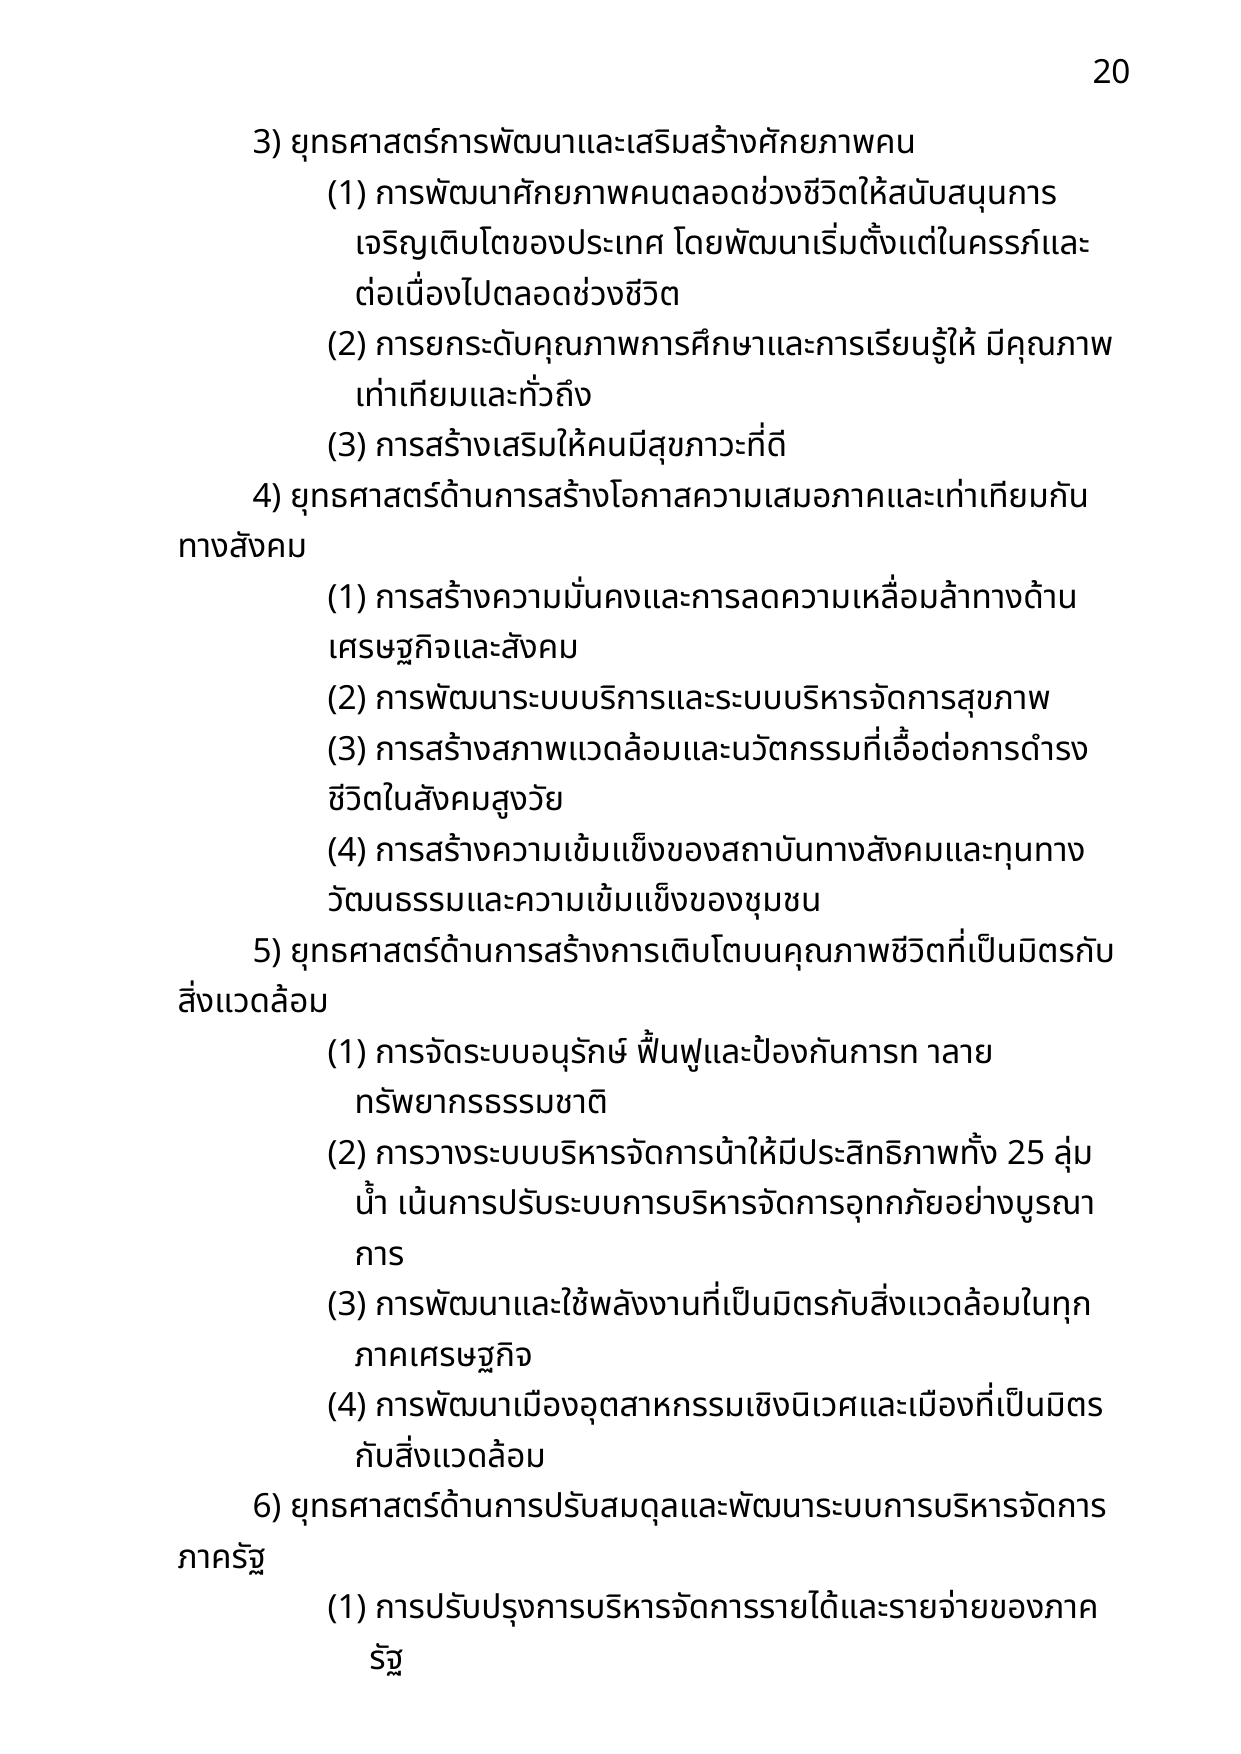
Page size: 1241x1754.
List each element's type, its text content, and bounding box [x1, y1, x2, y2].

text (3) การพัฒนาและใช้พลังงานที่เป็นมิตรกับสิ่งแวดล้อมในทุกภาคเศรษฐกิจ [327, 1280, 1122, 1381]
text (1) การพัฒนาศักยภาพคนตลอดช่วงชีวิตให้สนับสนุนการเจริญเติบโตของประเทศ โดยพัฒนาเริ่มตั้งแต่ในครรภ์และต่อเนื่องไปตลอดช่วงชีวิต [327, 169, 1122, 320]
text (2) การยกระดับคุณภาพการศึกษาและการเรียนรู้ให้ มีคุณภาพ เท่าเทียมและทั่วถึง [327, 320, 1122, 421]
text 3) ยุทธศาสตร์การพัฒนาและเสริมสร้างศักยภาพคน [177, 118, 1122, 169]
text (2) การวางระบบบริหารจัดการน้าให้มีประสิทธิภาพทั้ง 25 ลุ่มน้ำ เน้นการปรับระบบการบริหารจัดการอุทกภัยอย่างบูรณาการ [327, 1129, 1122, 1280]
text 5) ยุทธศาสตร์ด้านการสร้างการเติบโตบนคุณภาพชีวิตที่เป็นมิตรกับสิ่งแวดล้อม [177, 927, 1122, 1028]
text (3) การสร้างเสริมให้คนมีสุขภาวะที่ดี [327, 421, 1122, 472]
text 6) ยุทธศาสตร์ด้านการปรับสมดุลและพัฒนาระบบการบริหารจัดการภาครัฐ [177, 1482, 1122, 1583]
text 4) ยุทธศาสตร์ด้านการสร้างโอกาสความเสมอภาคและเท่าเทียมกันทางสังคม [177, 472, 1122, 573]
text (1) การจัดระบบอนุรักษ์ ฟื้นฟูและป้องกันการท าลายทรัพยากรธรรมชาติ [327, 1028, 1122, 1129]
text (1) การปรับปรุงการบริหารจัดการรายได้และรายจ่ายของภาครัฐ [327, 1583, 1122, 1684]
text (1) การสร้างความมั่นคงและการลดความเหลื่อมล้าทางด้านเศรษฐกิจและสังคม (2) การพัฒนาระบบบริการและระบบบริหารจัดการสุขภาพ (3) การสร้างสภาพแวดล้อมและนวัตกรรมที่เอื้อต่อการดำรงชีวิตในสังคมสูงวัย (4) การสร้างความเข้มแข็งของสถาบันทางสังคมและทุนทางวัฒนธรรมและความเข้มแข็งของชุมชน [327, 573, 1122, 927]
text (4) การพัฒนาเมืองอุตสาหกรรมเชิงนิเวศและเมืองที่เป็นมิตรกับสิ่งแวดล้อม [327, 1381, 1122, 1482]
